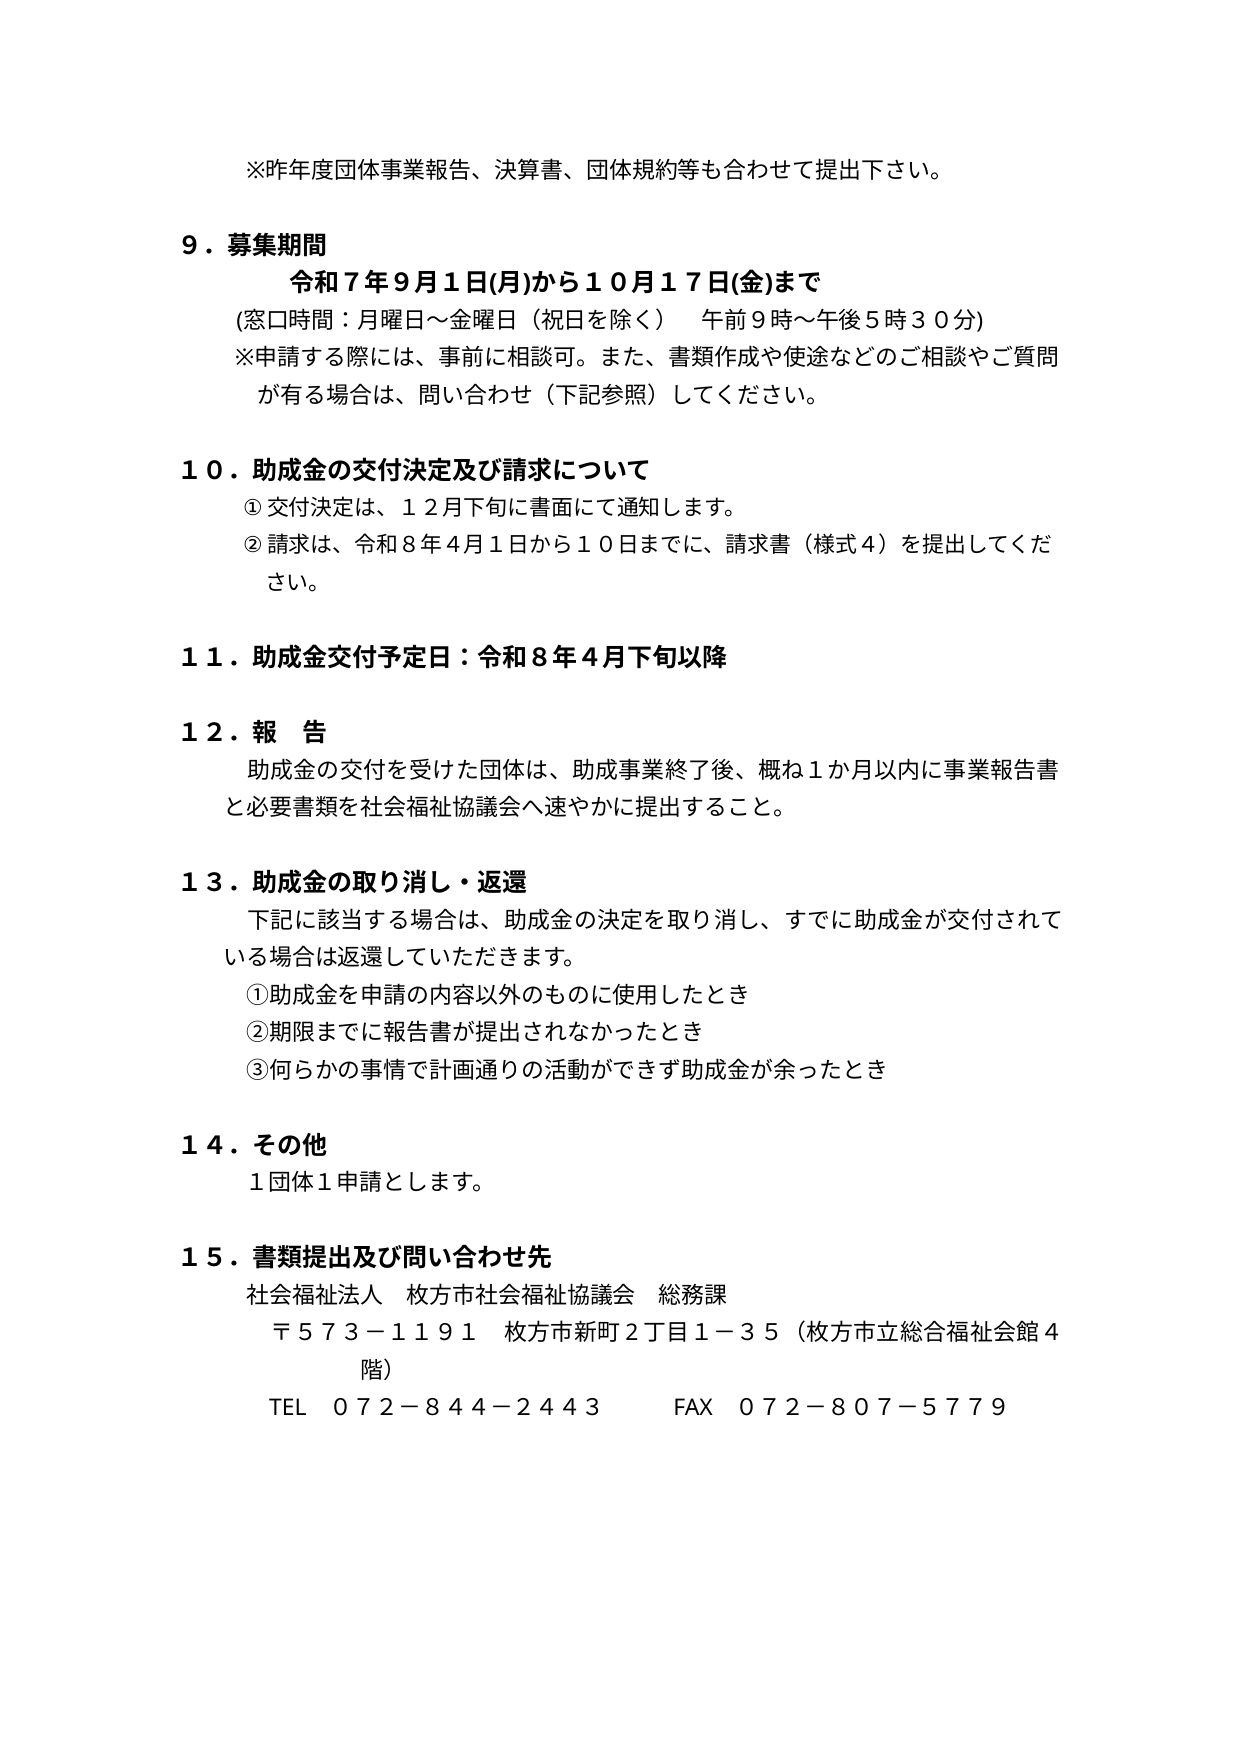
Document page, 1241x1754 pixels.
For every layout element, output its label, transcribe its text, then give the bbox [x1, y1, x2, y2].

text 下記に該当する場合は、助成金の決定を取り消し、すでに助成金が交付されている場合は返還していただきます。 [177, 900, 1063, 975]
text 助成金の交付を受けた団体は、助成事業終了後、概ね１か月以内に事業報告書と必要書類を社会福祉協議会へ速やかに提出すること。 [177, 750, 1063, 825]
text 令和７年９月１日(月)から１０月１７日(金)まで [207, 262, 1063, 300]
text １団体１申請とします。 [199, 1162, 1063, 1200]
text １４．その他 [177, 1125, 1063, 1162]
text ②期限までに報告書が提出されなかったとき [177, 1012, 1063, 1050]
text 社会福祉法人 枚方市社会福祉協議会 総務課 [177, 1275, 1063, 1312]
text １２．報 告 [177, 712, 1063, 750]
text ※昨年度団体事業報告、決算書、団体規約等も合わせて提出下さい。 [177, 150, 1063, 187]
text １５．書類提出及び問い合わせ先 [177, 1237, 1063, 1275]
text ③何らかの事情で計画通りの活動ができず助成金が余ったとき [177, 1050, 1063, 1087]
text ②請求は、令和８年４月１日から１０日までに、請求書（様式４）を提出してください。 [243, 525, 1063, 600]
text ※申請する際には、事前に相談可。また、書類作成や使途などのご相談やご質問が有る場合は、問い合わせ（下記参照）してください。 [235, 337, 1063, 412]
text TEL ０７２－８４４－２４４３ FAX ０７２－８０７－５７７９ [177, 1387, 1063, 1425]
text ①助成金を申請の内容以外のものに使用したとき [177, 975, 1063, 1012]
text １３．助成金の取り消し・返還 [177, 862, 1063, 900]
text １０．助成金の交付決定及び請求について [177, 450, 1063, 487]
text 〒５７３－１１９１ 枚方市新町2丁目１－３５（枚方市立総合福祉会館４階） [177, 1312, 1063, 1387]
text ①交付決定は、１２月下旬に書面にて通知します。 [243, 487, 1063, 525]
text １１．助成金交付予定日：令和８年４月下旬以降 [177, 637, 1063, 675]
text ９．募集期間 [177, 225, 1063, 262]
text (窓口時間：月曜日～金曜日（祝日を除く） 午前９時～午後５時３０分) [207, 300, 1063, 337]
